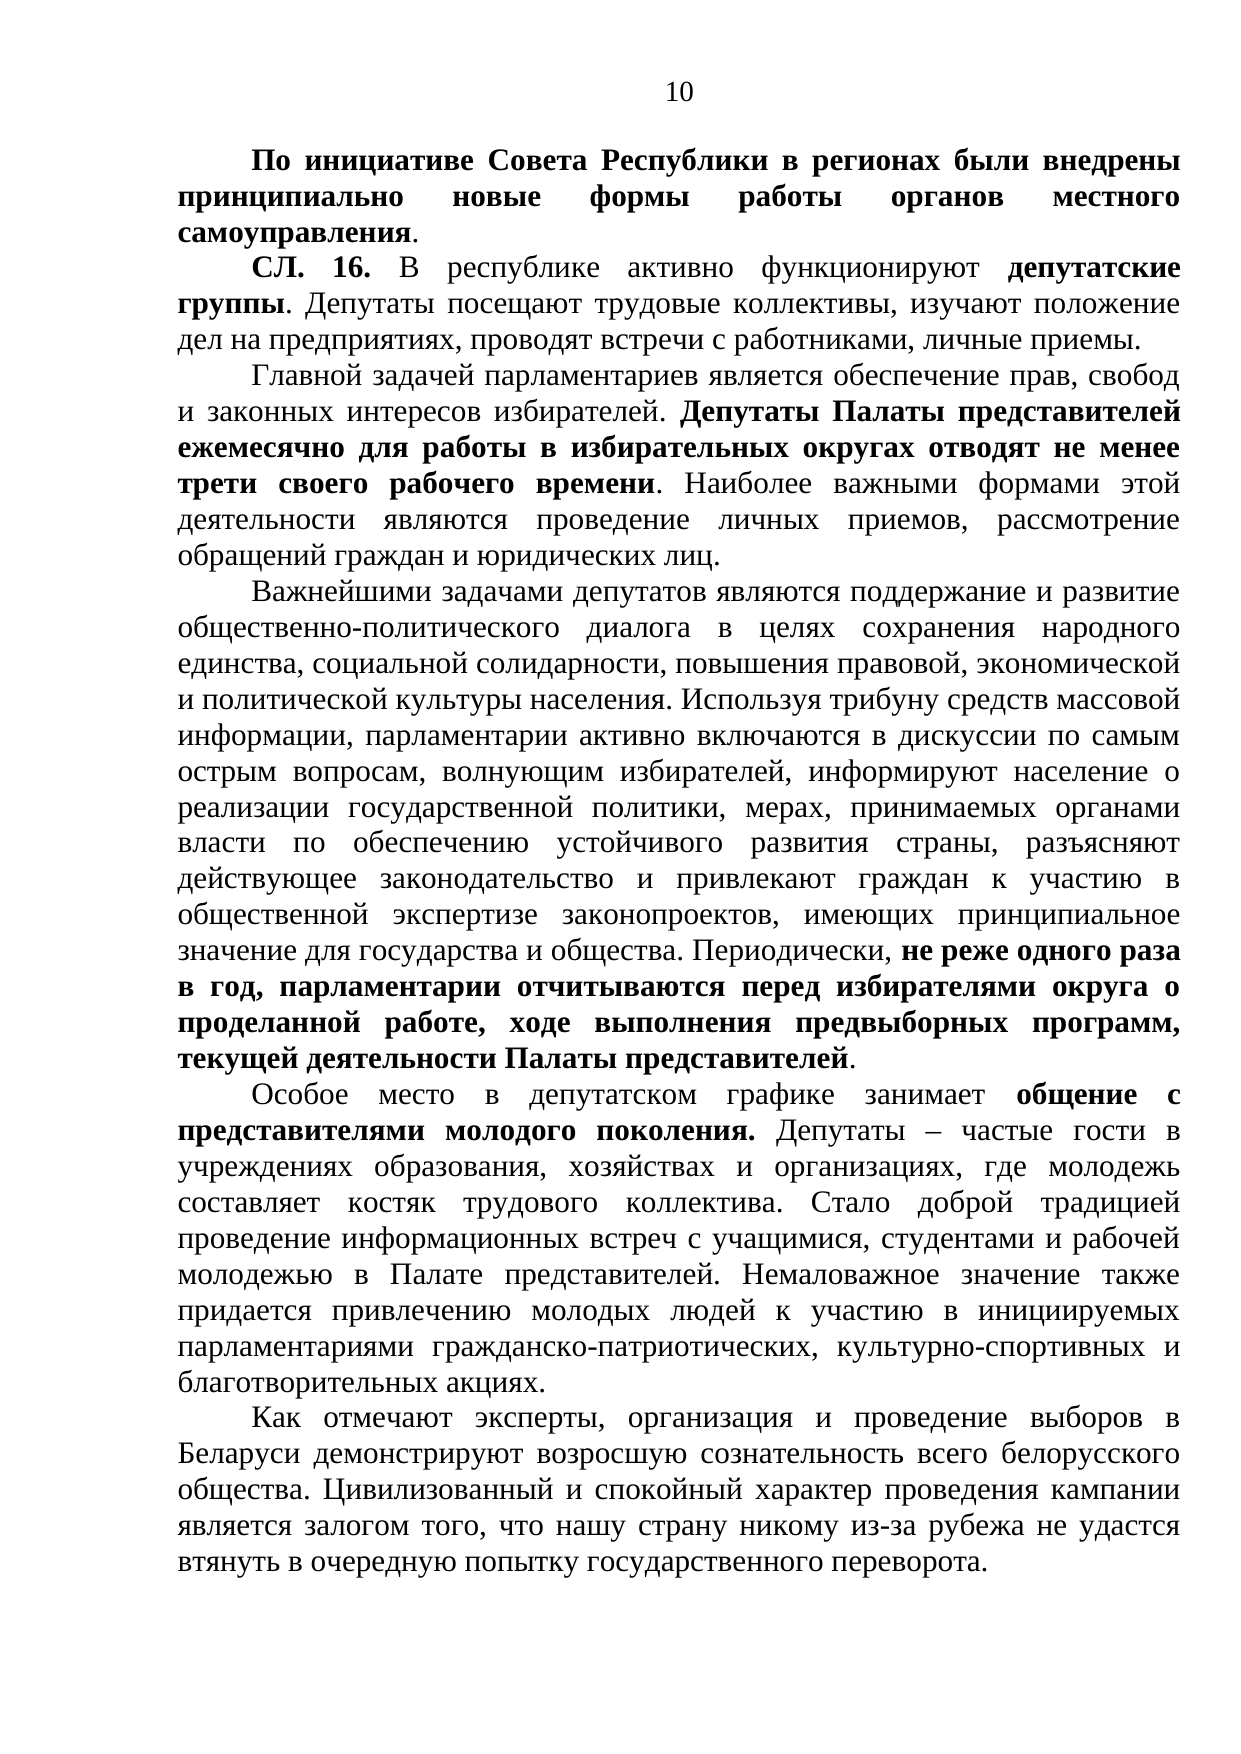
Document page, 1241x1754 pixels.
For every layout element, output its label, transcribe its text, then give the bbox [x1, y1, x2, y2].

text Как отмечают эксперты, организация и проведение выборов в Беларуси демонстрируют возросшую сознательность всего белорусского общества. Цивилизованный и спокойный характер проведения кампании является залогом того, что нашу страну никому из-за рубежа не удастся втянуть в очередную попытку государственного переворота. [177, 1399, 1181, 1578]
text Особое место в депутатском графике занимает общение с представителями молодого поколения. Депутаты – частые гости в учреждениях образования, хозяйствах и организациях, где молодежь составляет костяк трудового коллектива. Стало доброй традицией проведение информационных встреч с учащимися, студентами и рабочей молодежью в Палате представителей. Немаловажное значение также придается привлечению молодых людей к участию в инициируемых парламентариями гражданско-патриотических, культурно-спортивных и благотворительных акциях. [177, 1075, 1181, 1399]
text СЛ. 16. В республике активно функционируют депутатские группы. Депутаты посещают трудовые коллективы, изучают положение дел на предприятиях, проводят встречи с работниками, личные приемы. [177, 249, 1181, 357]
text По инициативе Совета Республики в регионах были внедрены принципиально новые формы работы органов местного самоуправления. [177, 141, 1181, 249]
text Важнейшими задачами депутатов являются поддержание и развитие общественно-политического диалога в целях сохранения народного единства, социальной солидарности, повышения правовой, экономической и политической культуры населения. Используя трибуну средств массовой информации, парламентарии активно включаются в дискуссии по самым острым вопросам, волнующим избирателей, информируют население о реализации государственной политики, мерах, принимаемых органами власти по обеспечению устойчивого развития страны, разъясняют действующее законодательство и привлекают граждан к участию в общественной экспертизе законопроектов, имеющих принципиальное значение для государства и общества. Периодически, не реже одного раза в год, парламентарии отчитываются перед избирателями округа о проделанной работе, ходе выполнения предвыборных программ, текущей деятельности Палаты представителей. [177, 572, 1181, 1075]
text Главной задачей парламентариев является обеспечение прав, свобод и законных интересов избирателей. Депутаты Палаты представителей ежемесячно для работы в избирательных округах отводят не менее трети своего рабочего времени. Наиболее важными формами этой деятельности являются проведение личных приемов, рассмотрение обращений граждан и юридических лиц. [177, 357, 1181, 572]
